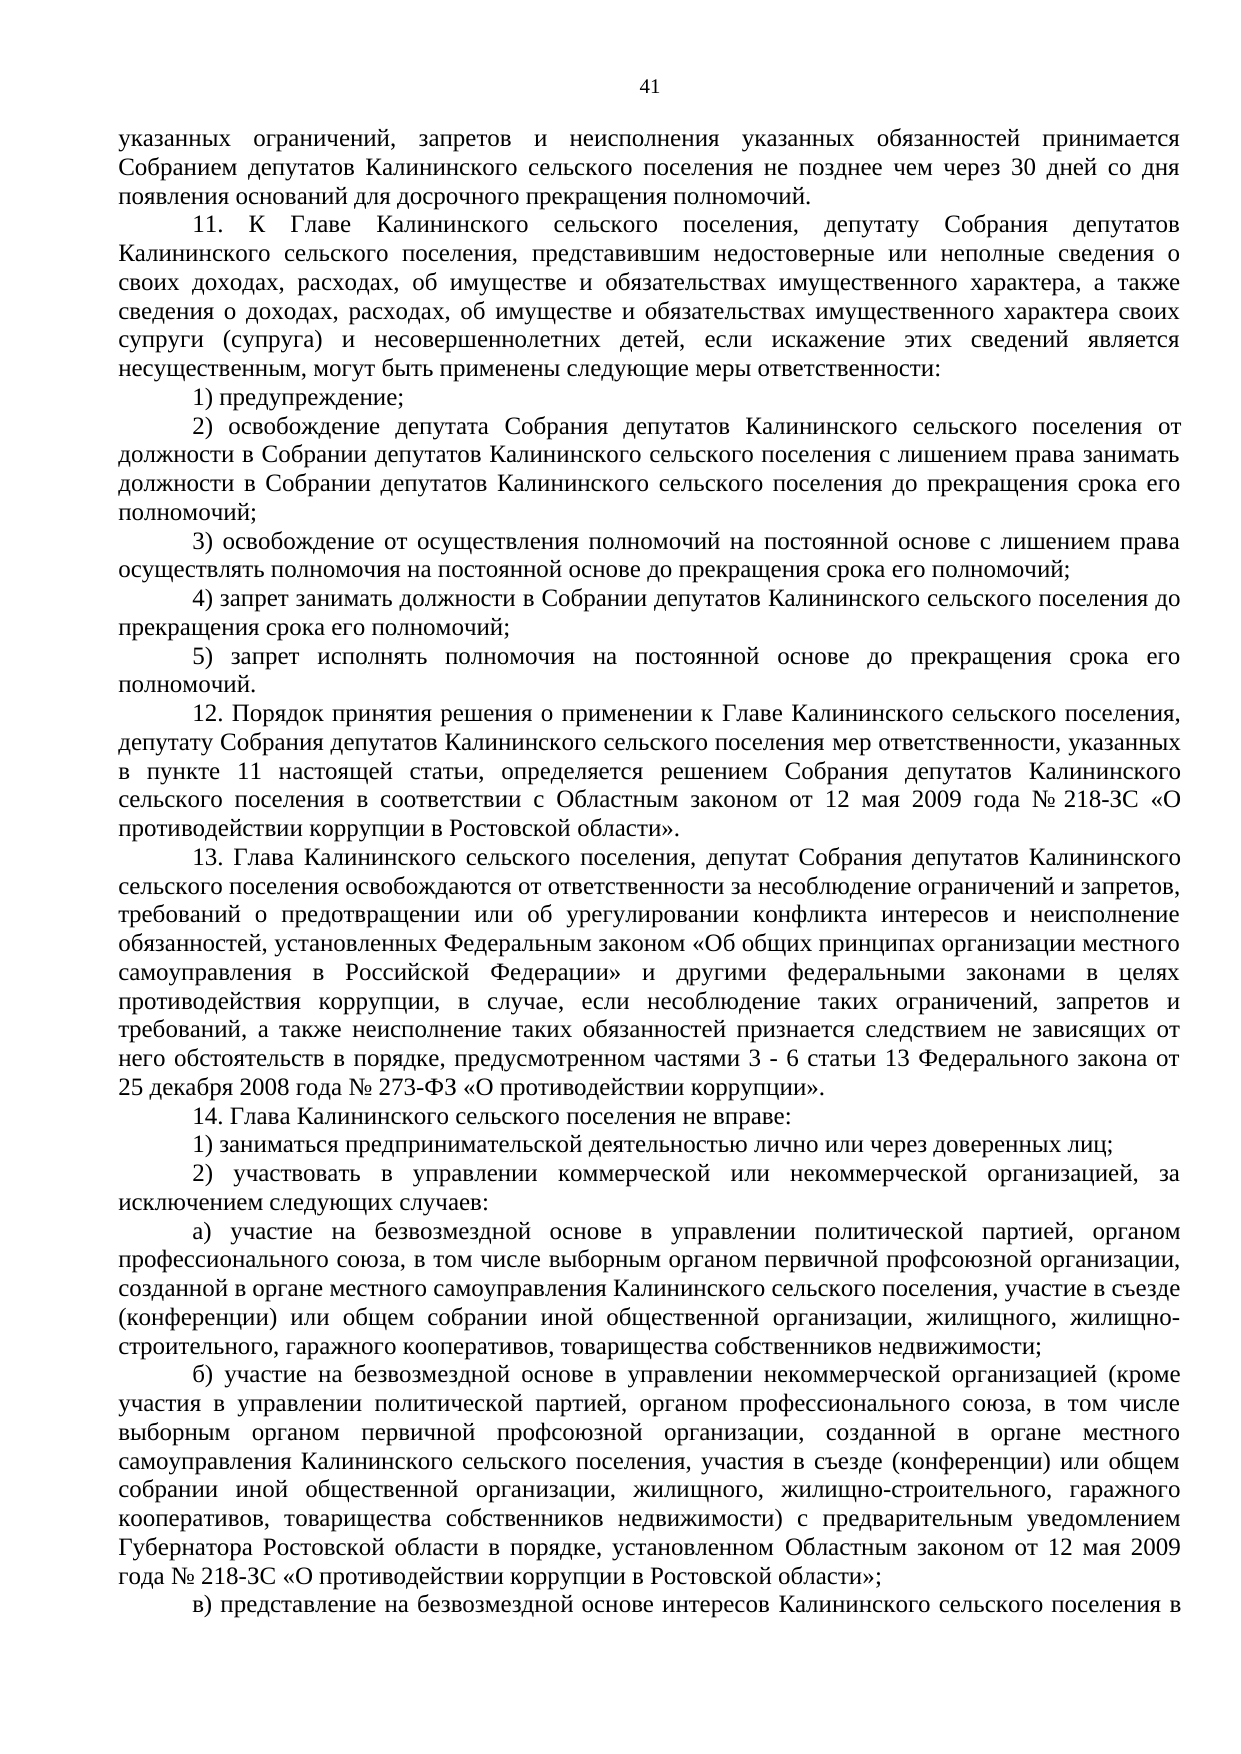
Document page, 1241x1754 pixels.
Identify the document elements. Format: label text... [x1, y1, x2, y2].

text 4) запрет занимать должности в Собрании депутатов Калининского сельского поселения до прекращения срока его полномочий; [118, 583, 1181, 641]
text 2) участвовать в управлении коммерческой или некоммерческой организацией, за исключением следующих случаев: [118, 1158, 1181, 1216]
text 3) освобождение от осуществления полномочий на постоянной основе с лишением права осуществлять полномочия на постоянной основе до прекращения срока его полномочий; [118, 526, 1181, 583]
text 5) запрет исполнять полномочия на постоянной основе до прекращения срока его полномочий. [118, 641, 1181, 698]
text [118, 123, 1181, 209]
text 12. Порядок принятия решения о применении к Главе Калининского сельского поселения, депутату Собрания депутатов Калининского сельского поселения мер ответственности, указанных в пункте 11 настоящей статьи, определяется решением Собрания депутатов Калининского сельского поселения в соответствии с Областным законом от 12 мая 2009 года № 218-ЗС «О противодействии коррупции в Ростовской области». [118, 698, 1181, 842]
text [118, 1589, 1181, 1618]
text 13. Глава Калининского сельского поселения, депутат Собрания депутатов Калининского сельского поселения освобождаются от ответственности за несоблюдение ограничений и запретов, требований о предотвращении или об урегулировании конфликта интересов и неисполнение обязанностей, установленных Федеральным законом «Об общих принципах организации местного самоуправления в Российской Федерации» и другими федеральными законами в целях противодействия коррупции, в случае, если несоблюдение таких ограничений, запретов и требований, а также неисполнение таких обязанностей признается следствием не зависящих от него обстоятельств в порядке, предусмотренном частями 3 - 6 статьи 13 Федерального закона от 25 декабря 2008 года № 273-ФЗ «О противодействии коррупции». [118, 842, 1181, 1101]
text 1) заниматься предпринимательской деятельностью лично или через доверенных лиц; [118, 1129, 1181, 1158]
text 14. Глава Калининского сельского поселения не вправе: [118, 1101, 1181, 1129]
text 1) предупреждение; [118, 382, 1181, 411]
text 2) освобождение депутата Собрания депутатов Калининского сельского поселения от должности в Собрании депутатов Калининского сельского поселения с лишением права занимать должности в Собрании депутатов Калининского сельского поселения до прекращения срока его полномочий; [118, 411, 1181, 526]
text б) участие на безвозмездной основе в управлении некоммерческой организацией (кроме участия в управлении политической партией, органом профессионального союза, в том числе выборным органом первичной профсоюзной организации, созданной в органе местного самоуправления Калининского сельского поселения, участия в съезде (конференции) или общем собрании иной общественной организации, жилищного, жилищно-строительного, гаражного кооперативов, товарищества собственников недвижимости) с предварительным уведомлением Губернатора Ростовской области в порядке, установленном Областным законом от 12 мая 2009 года № 218-ЗС «О противодействии коррупции в Ростовской области»; [118, 1359, 1181, 1589]
text а) участие на безвозмездной основе в управлении политической партией, органом профессионального союза, в том числе выборным органом первичной профсоюзной организации, созданной в органе местного самоуправления Калининского сельского поселения, участие в съезде (конференции) или общем собрании иной общественной организации, жилищного, жилищно-строительного, гаражного кооперативов, товарищества собственников недвижимости; [118, 1216, 1181, 1359]
text 11. К Главе Калининского сельского поселения, депутату Собрания депутатов Калининского сельского поселения, представившим недостоверные или неполные сведения о своих доходах, расходах, об имуществе и обязательствах имущественного характера, а также сведения о доходах, расходах, об имуществе и обязательствах имущественного характера своих супруги (супруга) и несовершеннолетних детей, если искажение этих сведений является несущественным, могут быть применены следующие меры ответственности: [118, 209, 1181, 382]
